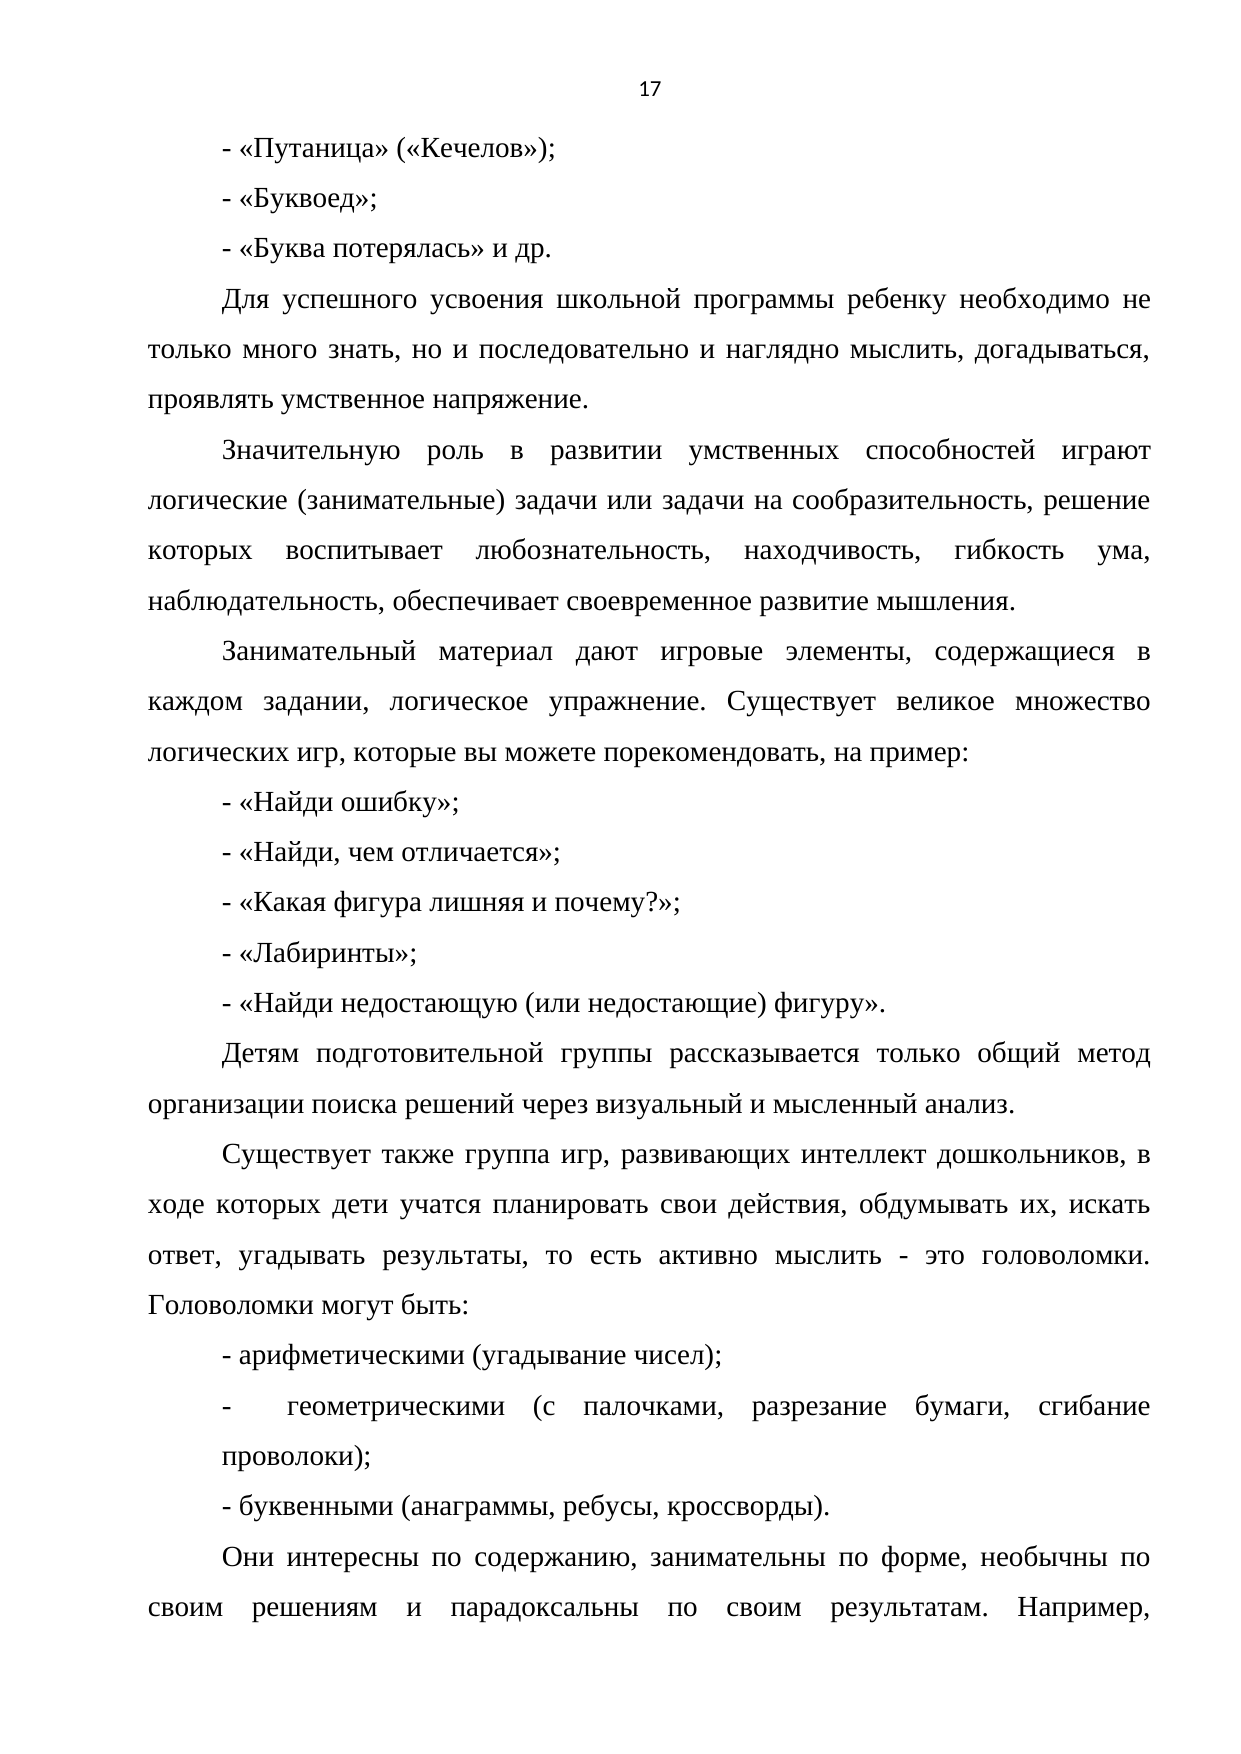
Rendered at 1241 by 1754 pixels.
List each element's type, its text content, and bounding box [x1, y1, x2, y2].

text - «Найди, чем отличается»; [222, 834, 1152, 868]
text - «Лабиринты»; [222, 935, 1152, 968]
text - «Какая фигура лишняя и почему?»; [222, 884, 1152, 918]
text Занимательный материал дают игровые элементы, содержащиеся в каждом задании, логическое упражнение. Существует великое множество логических игр, которые вы можете порекомендовать, на пример: [148, 633, 1152, 767]
text Для успешного усвоения школьной программы ребенку необходимо не только много знать, но и последовательно и наглядно мыслить, догадываться, проявлять умственное напряжение. [148, 281, 1152, 415]
text Значительную роль в развитии умственных способностей играют логические (занимательные) задачи или задачи на сообразительность, решение которых воспитывает любознательность, находчивость, гибкость ума, наблюдательность, обеспечивает своевременное развитие мышления. [148, 432, 1152, 616]
text - «Найди недостающую (или недостающие) фигуру». [222, 985, 1152, 1019]
text - геометрическими (с палочками, разрезание бумаги, сгибание проволоки); [222, 1388, 1152, 1472]
text - арифметическими (угадывание чисел); [222, 1337, 1152, 1371]
text Существует также группа игр, развивающих интеллект дошкольников, в ходе которых дети учатся планировать свои действия, обдумывать их, искать ответ, угадывать результаты, то есть активно мыслить - это головоломки. Головоломки могут быть: [148, 1136, 1152, 1321]
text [148, 1539, 1152, 1622]
text - «Буквоед»; [222, 180, 1152, 214]
text - буквенными (анаграммы, ребусы, кроссворды). [222, 1488, 1152, 1522]
text - «Путаница» («Кечелов»); [222, 130, 1152, 163]
text Детям подготовительной группы рассказывается только общий метод организации поиска решений через визуальный и мысленный анализ. [148, 1036, 1152, 1119]
text - «Найди ошибку»; [222, 784, 1152, 817]
text - «Буква потерялась» и др. [222, 231, 1152, 264]
